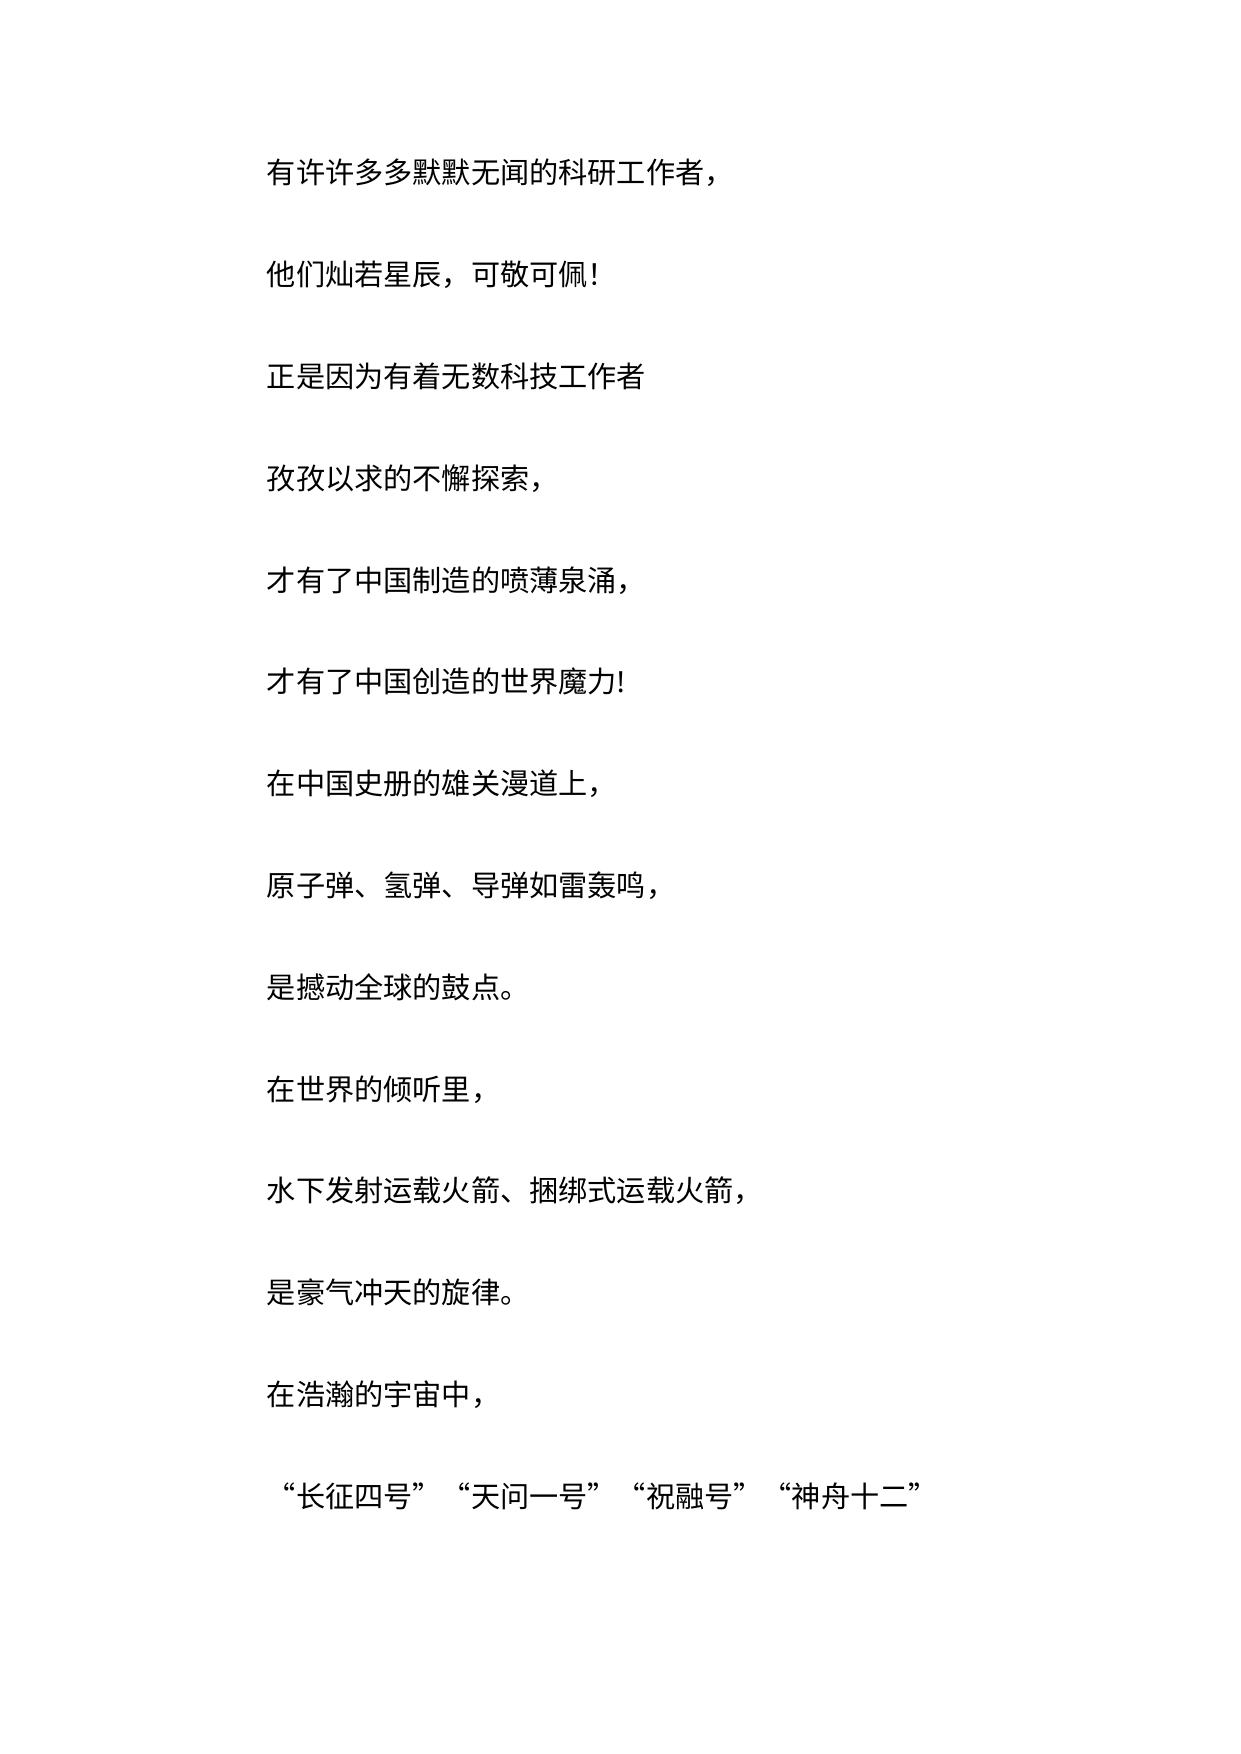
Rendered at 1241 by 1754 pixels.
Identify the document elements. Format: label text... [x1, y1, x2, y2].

text 有许许多多默默无闻的科研工作者， [150, 150, 1090, 192]
text 才有了中国创造的世界魔力! [150, 659, 1090, 701]
text 在世界的倾听里， [150, 1066, 1090, 1108]
text 在中国史册的雄关漫道上， [150, 761, 1090, 803]
text 正是因为有着无数科技工作者 [150, 353, 1090, 396]
text 在浩瀚的宇宙中， [150, 1371, 1090, 1414]
text 原子弹、氢弹、导弹如雷轰鸣， [150, 863, 1090, 905]
text 孜孜以求的不懈探索， [150, 455, 1090, 498]
text 他们灿若星辰，可敬可佩！ [150, 252, 1090, 294]
text 是豪气冲天的旋律。 [150, 1270, 1090, 1312]
text 才有了中国制造的喷薄泉涌， [150, 557, 1090, 599]
text 水下发射运载火箭、捆绑式运载火箭， [150, 1168, 1090, 1210]
text “长征四号”“天问一号”“祝融号”“神舟十二” [150, 1473, 1090, 1516]
text 是撼动全球的鼓点。 [150, 964, 1090, 1007]
